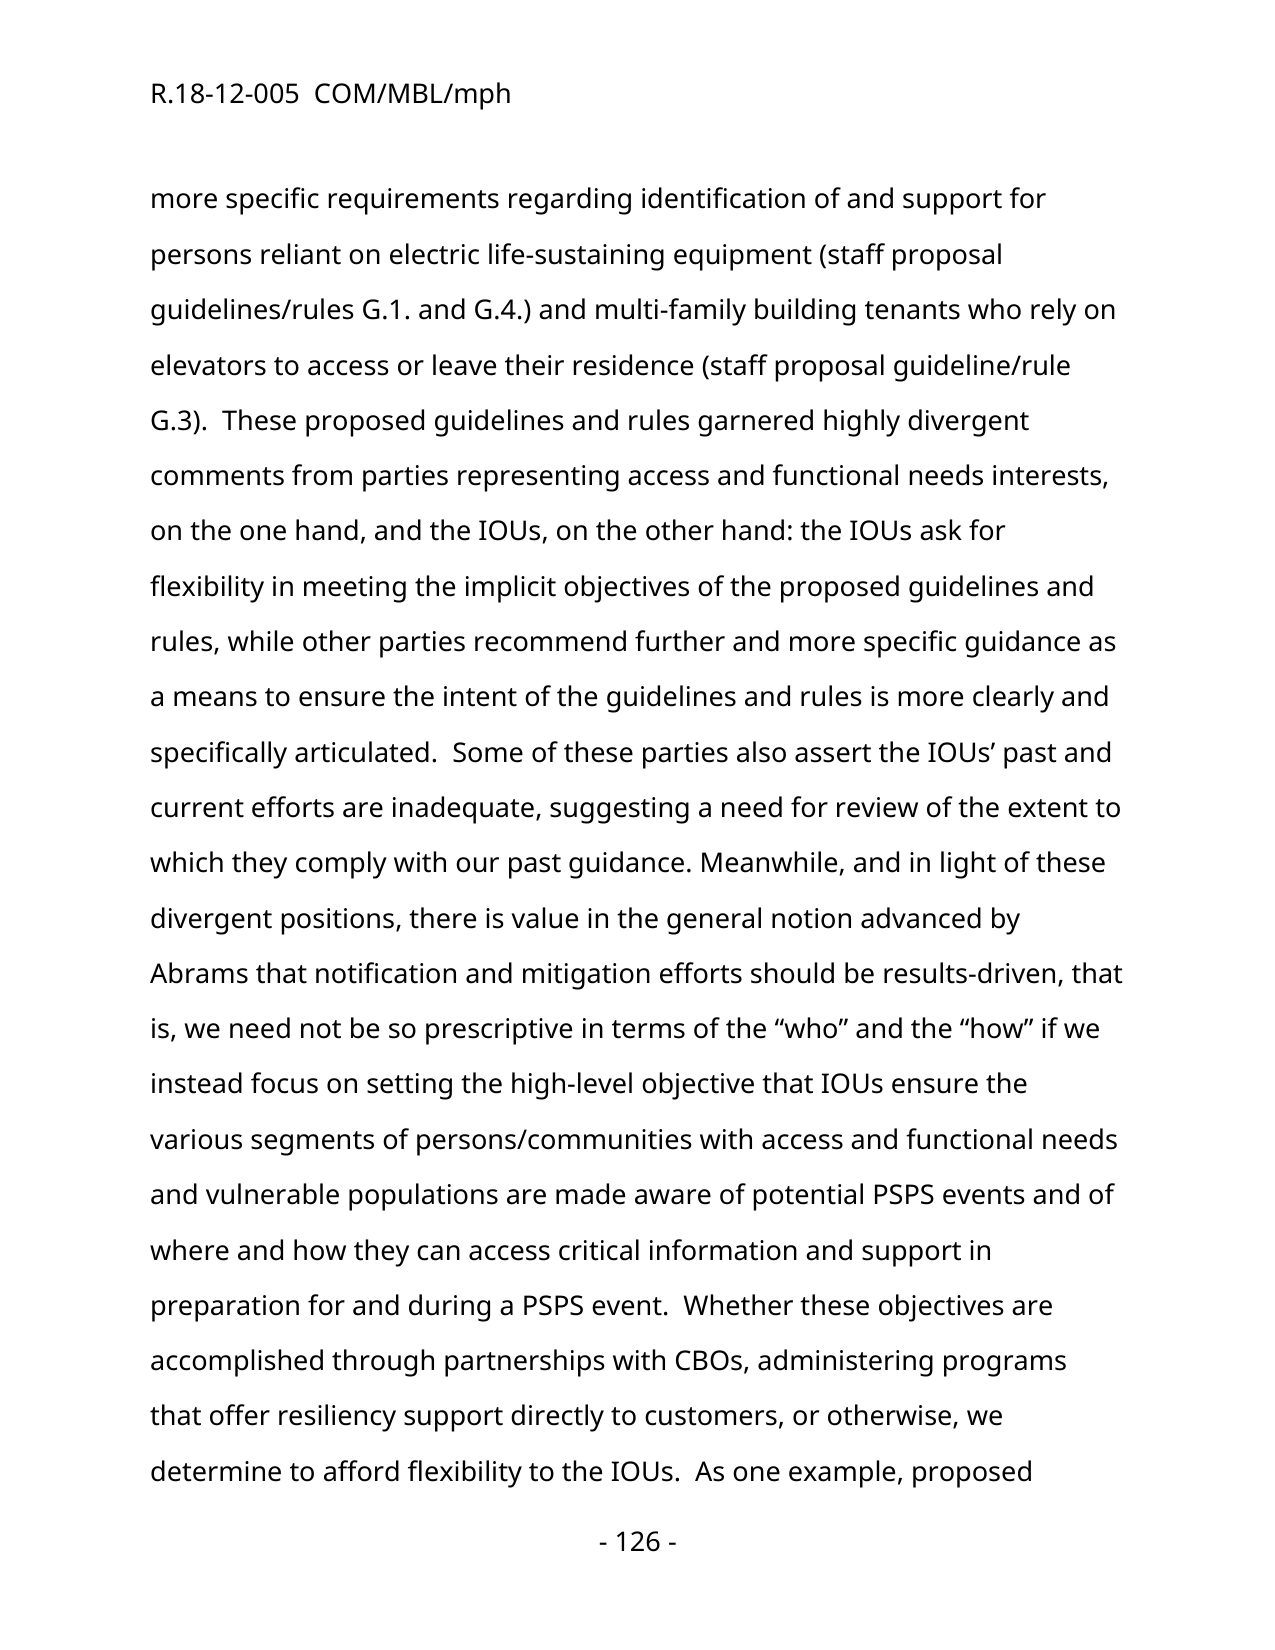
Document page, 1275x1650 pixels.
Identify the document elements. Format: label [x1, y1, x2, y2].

text [150, 180, 1125, 1489]
